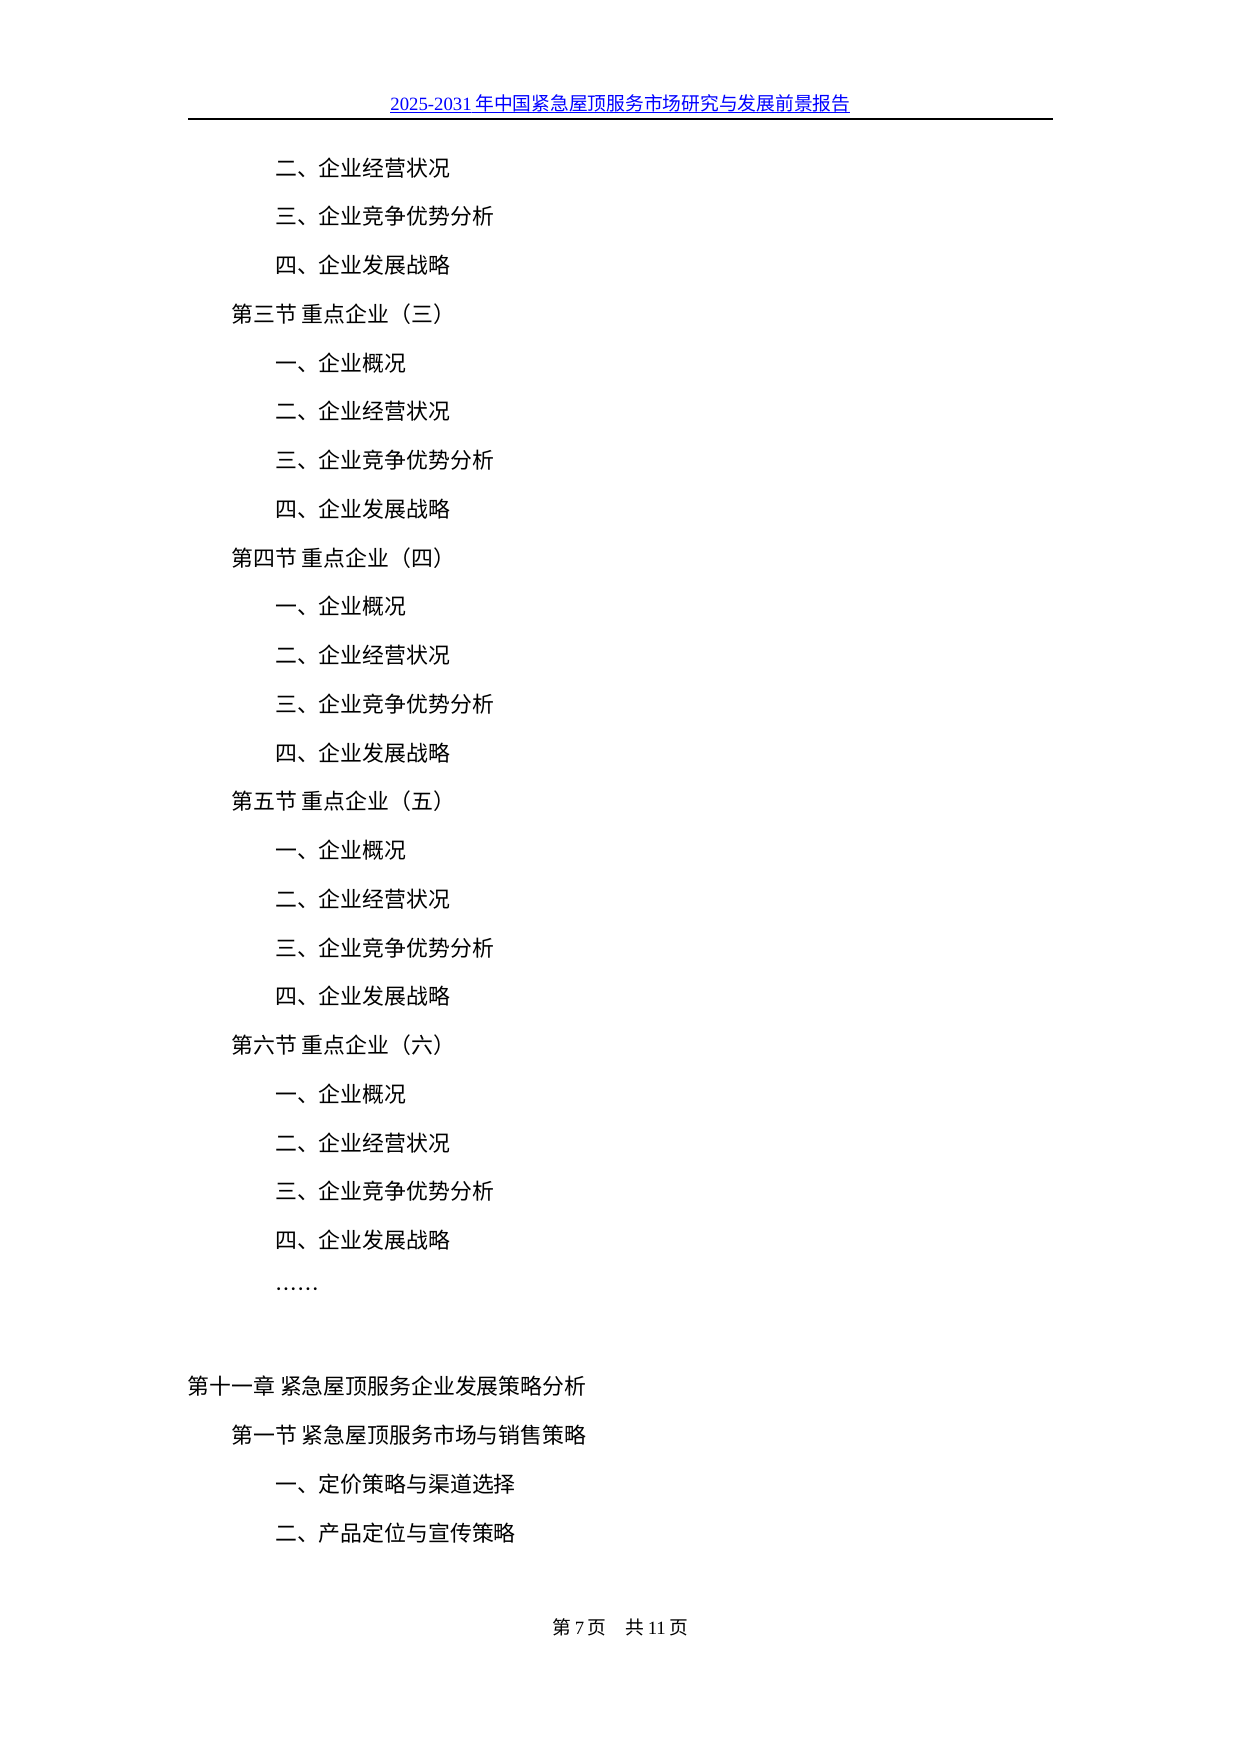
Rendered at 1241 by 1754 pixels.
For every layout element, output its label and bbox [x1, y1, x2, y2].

text [187, 150, 1053, 1548]
